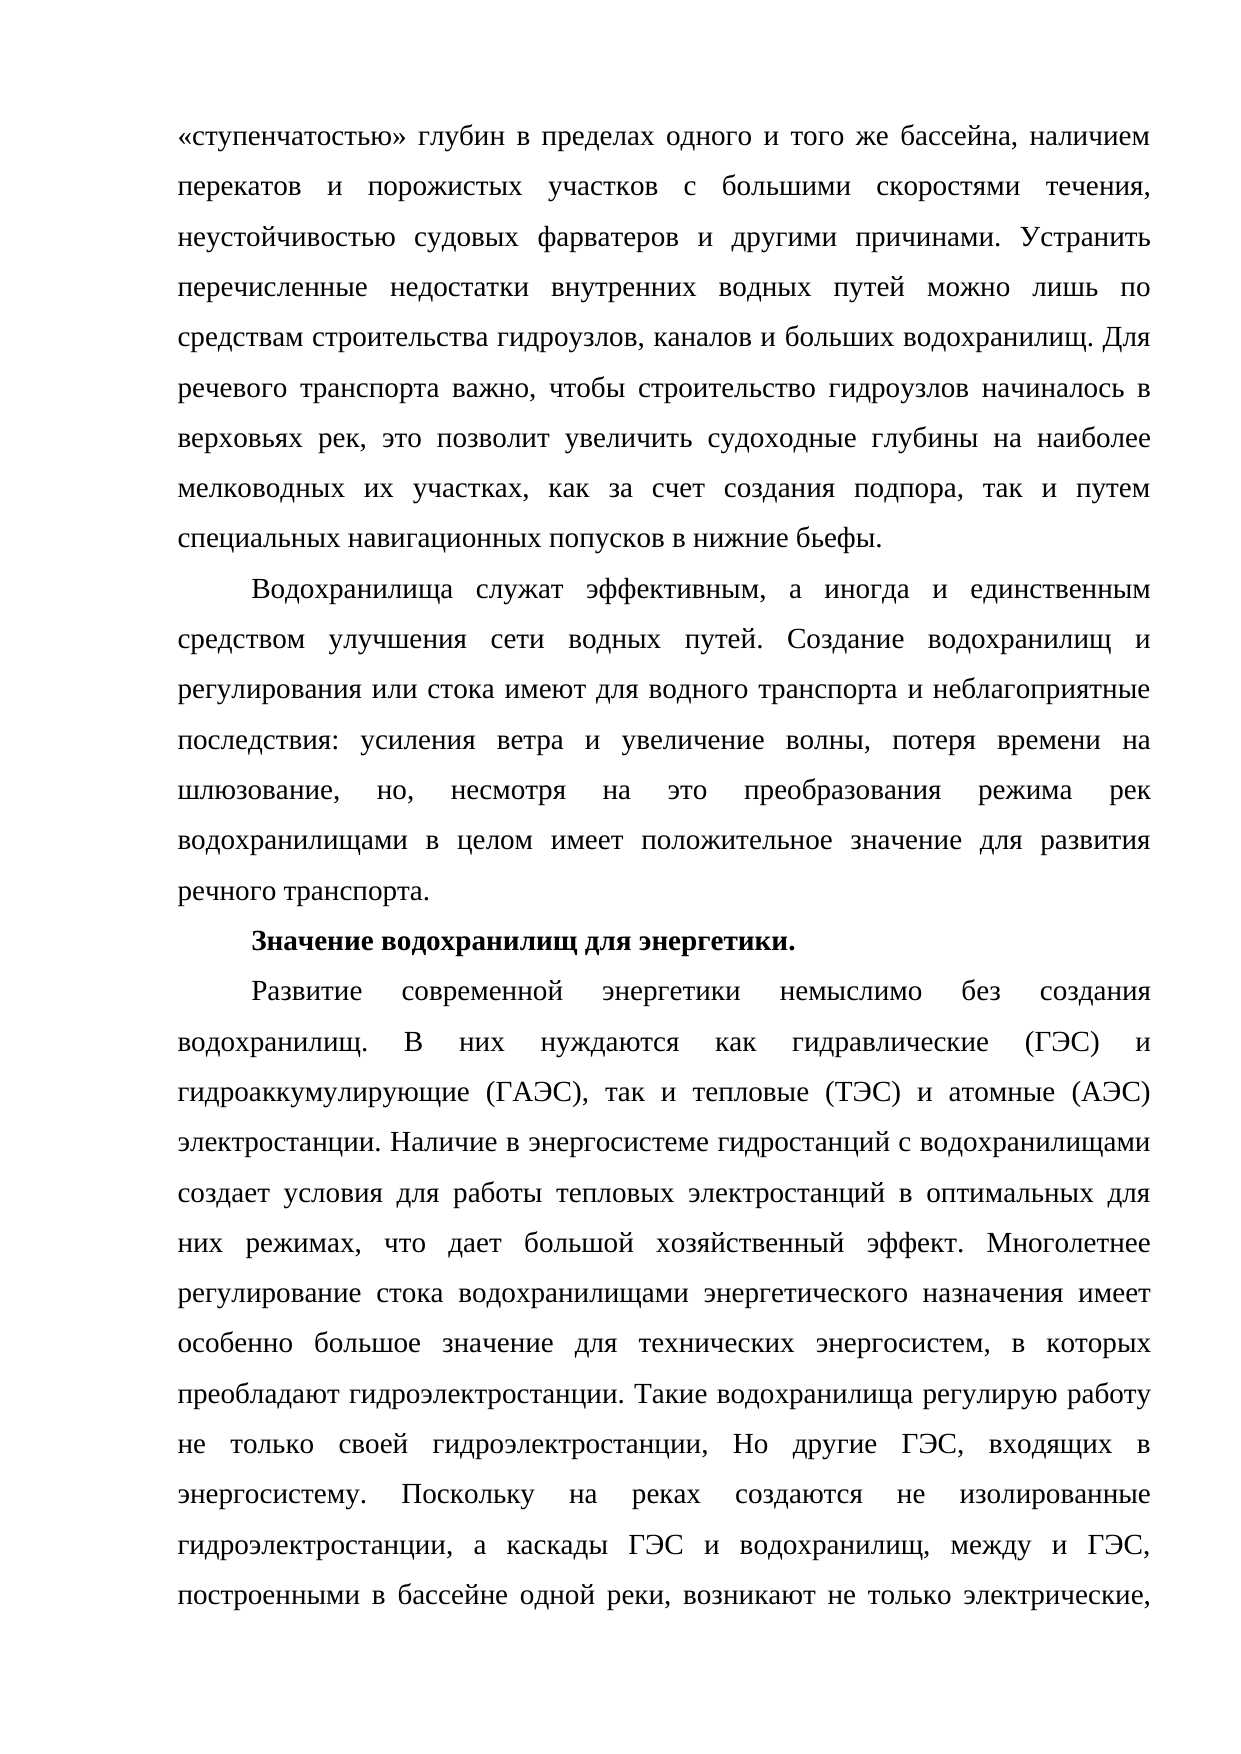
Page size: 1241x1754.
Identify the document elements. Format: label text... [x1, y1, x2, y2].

text Значение водохранилищ для энергетики. [177, 923, 1152, 957]
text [177, 118, 1152, 554]
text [177, 973, 1152, 1611]
text Водохранилища служат эффективным, а иногда и единственным средством улучшения сети водных путей. Создание водохранилищ и регулирования или стока имеют для водного транспорта и неблагоприятные последствия: усиления ветра и увеличение волны, потеря времени на шлюзование, но, несмотря на это преобразования режима рек водохранилищами в целом имеет положительное значение для развития речного транспорта. [177, 571, 1152, 906]
